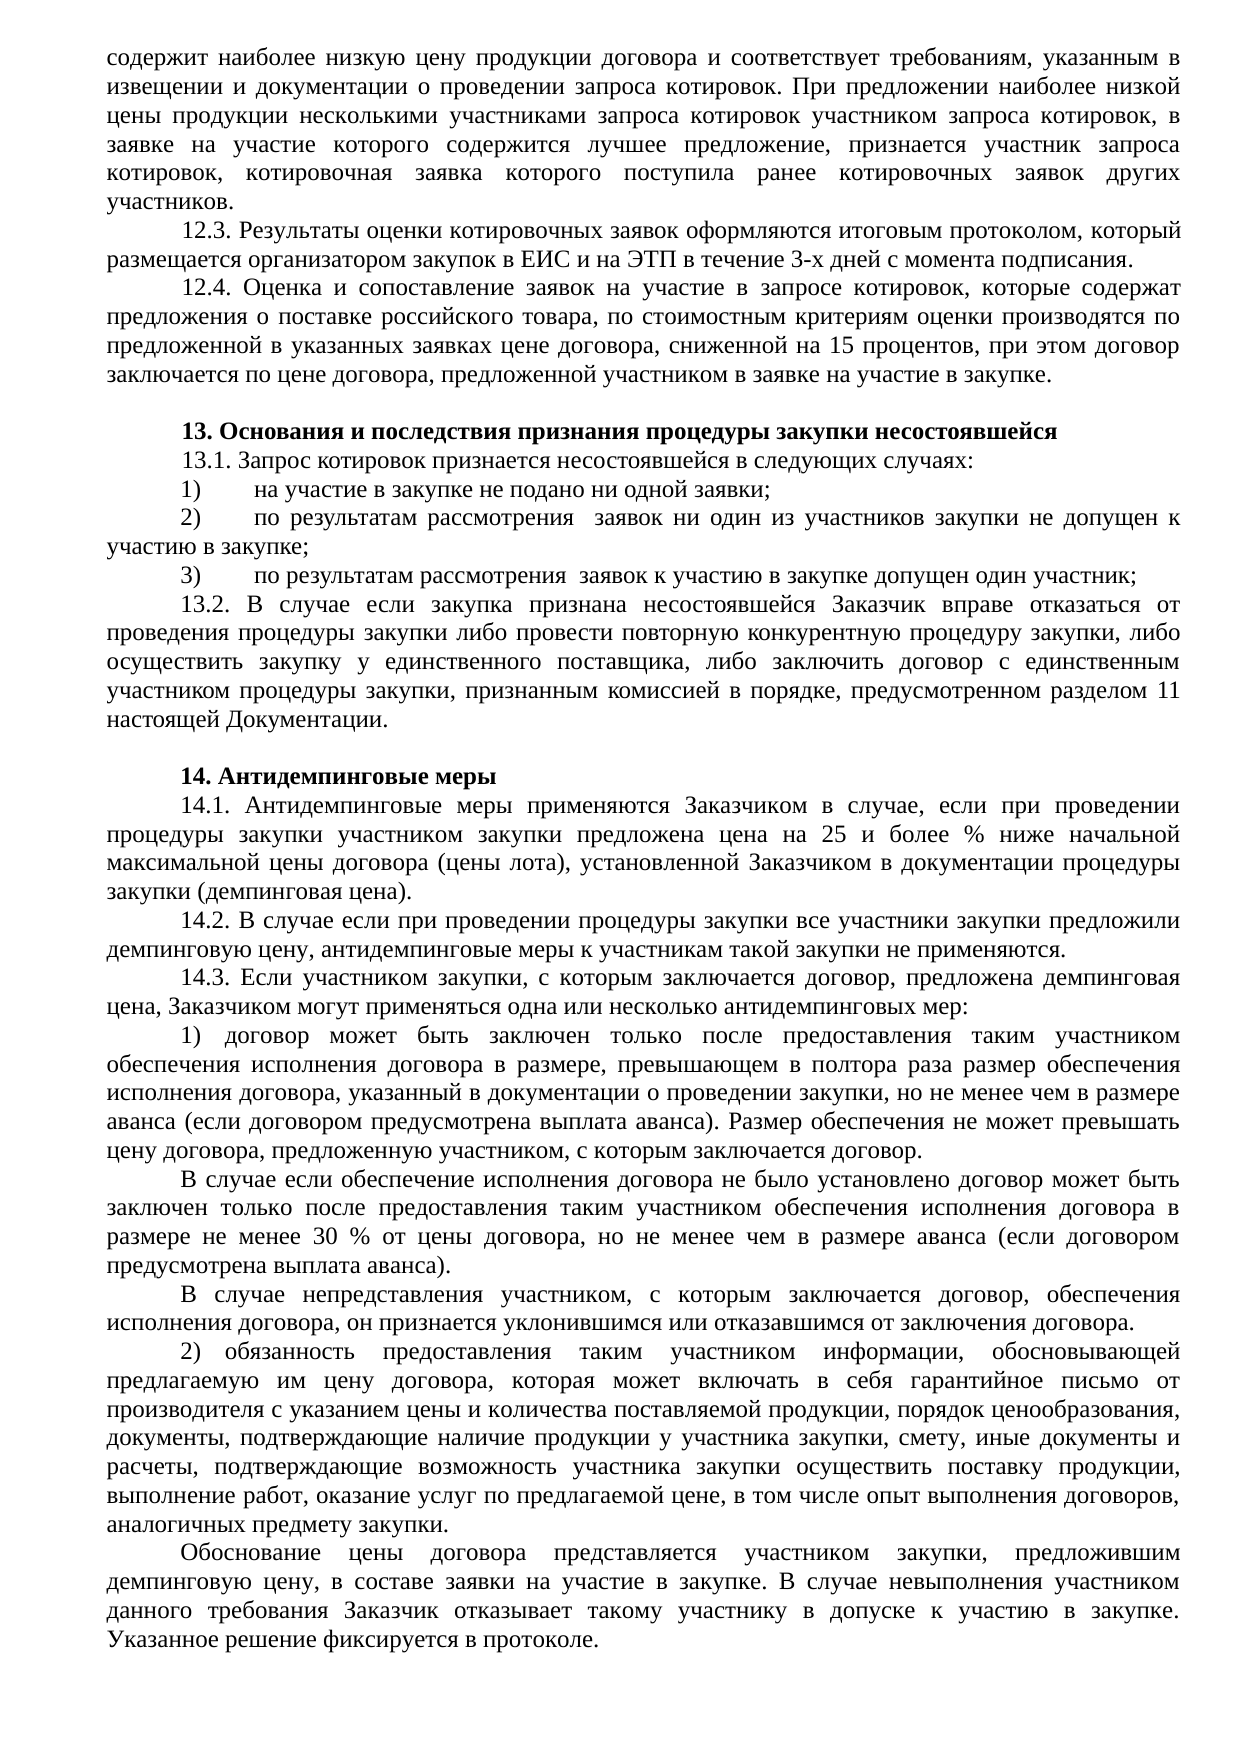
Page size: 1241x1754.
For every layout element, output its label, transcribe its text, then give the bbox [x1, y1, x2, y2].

text 12.3. Результаты оценки котировочных заявок оформляются итоговым протоколом, который размещается организатором закупок в ЕИС и на ЭТП в течение 3-х дней с момента подписания. [106, 215, 1181, 272]
text 13.1. Запрос котировок признается несостоявшейся в следующих случаях: [106, 445, 1181, 474]
text В случае если обеспечение исполнения договора не было установлено договор может быть заключен только после предоставления таким участником обеспечения исполнения договора в размере не менее 30 % от цены договора, но не менее чем в размере аванса (если договором предусмотрена выплата аванса). [106, 1164, 1181, 1279]
text 14. Антидемпинговые меры [106, 761, 1181, 790]
text 14.1. Антидемпинговые меры применяются Заказчиком в случае, если при проведении процедуры закупки участником закупки предложена цена на 25 и более % ниже начальной максимальной цены договора (цены лота), установленной Заказчиком в документации процедуры закупки (демпинговая цена). [106, 790, 1181, 905]
list по результатам рассмотрения заявок ни один из участников закупки не допущен к участию в закупке; [106, 502, 1181, 560]
list по результатам рассмотрения заявок к участию в закупке допущен один участник; [106, 560, 1181, 589]
text В случае непредставления участником, с которым заключается договор, обеспечения исполнения договора, он признается уклонившимся или отказавшимся от заключения договора. [106, 1279, 1181, 1336]
list договор может быть заключен только после предоставления таким участником обеспечения исполнения договора в размере, превышающем в полтора раза размер обеспечения исполнения договора, указанный в документации о проведении закупки, но не менее чем в размере аванса (если договором предусмотрена выплата аванса). Размер обеспечения не может превышать цену договора, предложенную участником, с которым заключается договор. [106, 1020, 1181, 1164]
text 13. Основания и последствия признания процедуры закупки несостоявшейся [106, 416, 1181, 445]
text 14.3. Если участником закупки, с которым заключается договор, предложена демпинговая цена, Заказчиком могут применяться одна или несколько антидемпинговых мер: [106, 962, 1181, 1020]
text 12.4. Оценка и сопоставление заявок на участие в запросе котировок, которые содержат предложения о поставке российского товара, по стоимостным критериям оценки производятся по предложенной в указанных заявках цене договора, сниженной на 15 процентов, при этом договор заключается по цене договора, предложенной участником в заявке на участие в закупке. [106, 272, 1181, 387]
text Обоснование цены договора представляется участником закупки, предложившим демпинговую цену, в составе заявки на участие в закупке. В случае невыполнения участником данного требования Заказчик отказывает такому участнику в допуске к участию в закупке. Указанное решение фиксируется в протоколе. [106, 1537, 1181, 1652]
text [106, 42, 1181, 215]
list на участие в закупке не подано ни одной заявки; [106, 474, 1181, 502]
text 14.2. В случае если при проведении процедуры закупки все участники закупки предложили демпинговую цену, антидемпинговые меры к участникам такой закупки не применяются. [106, 905, 1181, 962]
text 13.2. В случае если закупка признана несостоявшейся Заказчик вправе отказаться от проведения процедуры закупки либо провести повторную конкурентную процедуру закупки, либо осуществить закупку у единственного поставщика, либо заключить договор с единственным участником процедуры закупки, признанным комиссией в порядке, предусмотренном разделом 11 настоящей Документации. [106, 589, 1181, 732]
list обязанность предоставления таким участником информации, обосновывающей предлагаемую им цену договора, которая может включать в себя гарантийное письмо от производителя с указанием цены и количества поставляемой продукции, порядок ценообразования, документы, подтверждающие наличие продукции у участника закупки, смету, иные документы и расчеты, подтверждающие возможность участника закупки осуществить поставку продукции, выполнение работ, оказание услуг по предлагаемой цене, в том числе опыт выполнения договоров, аналогичных предмету закупки. [106, 1336, 1181, 1537]
